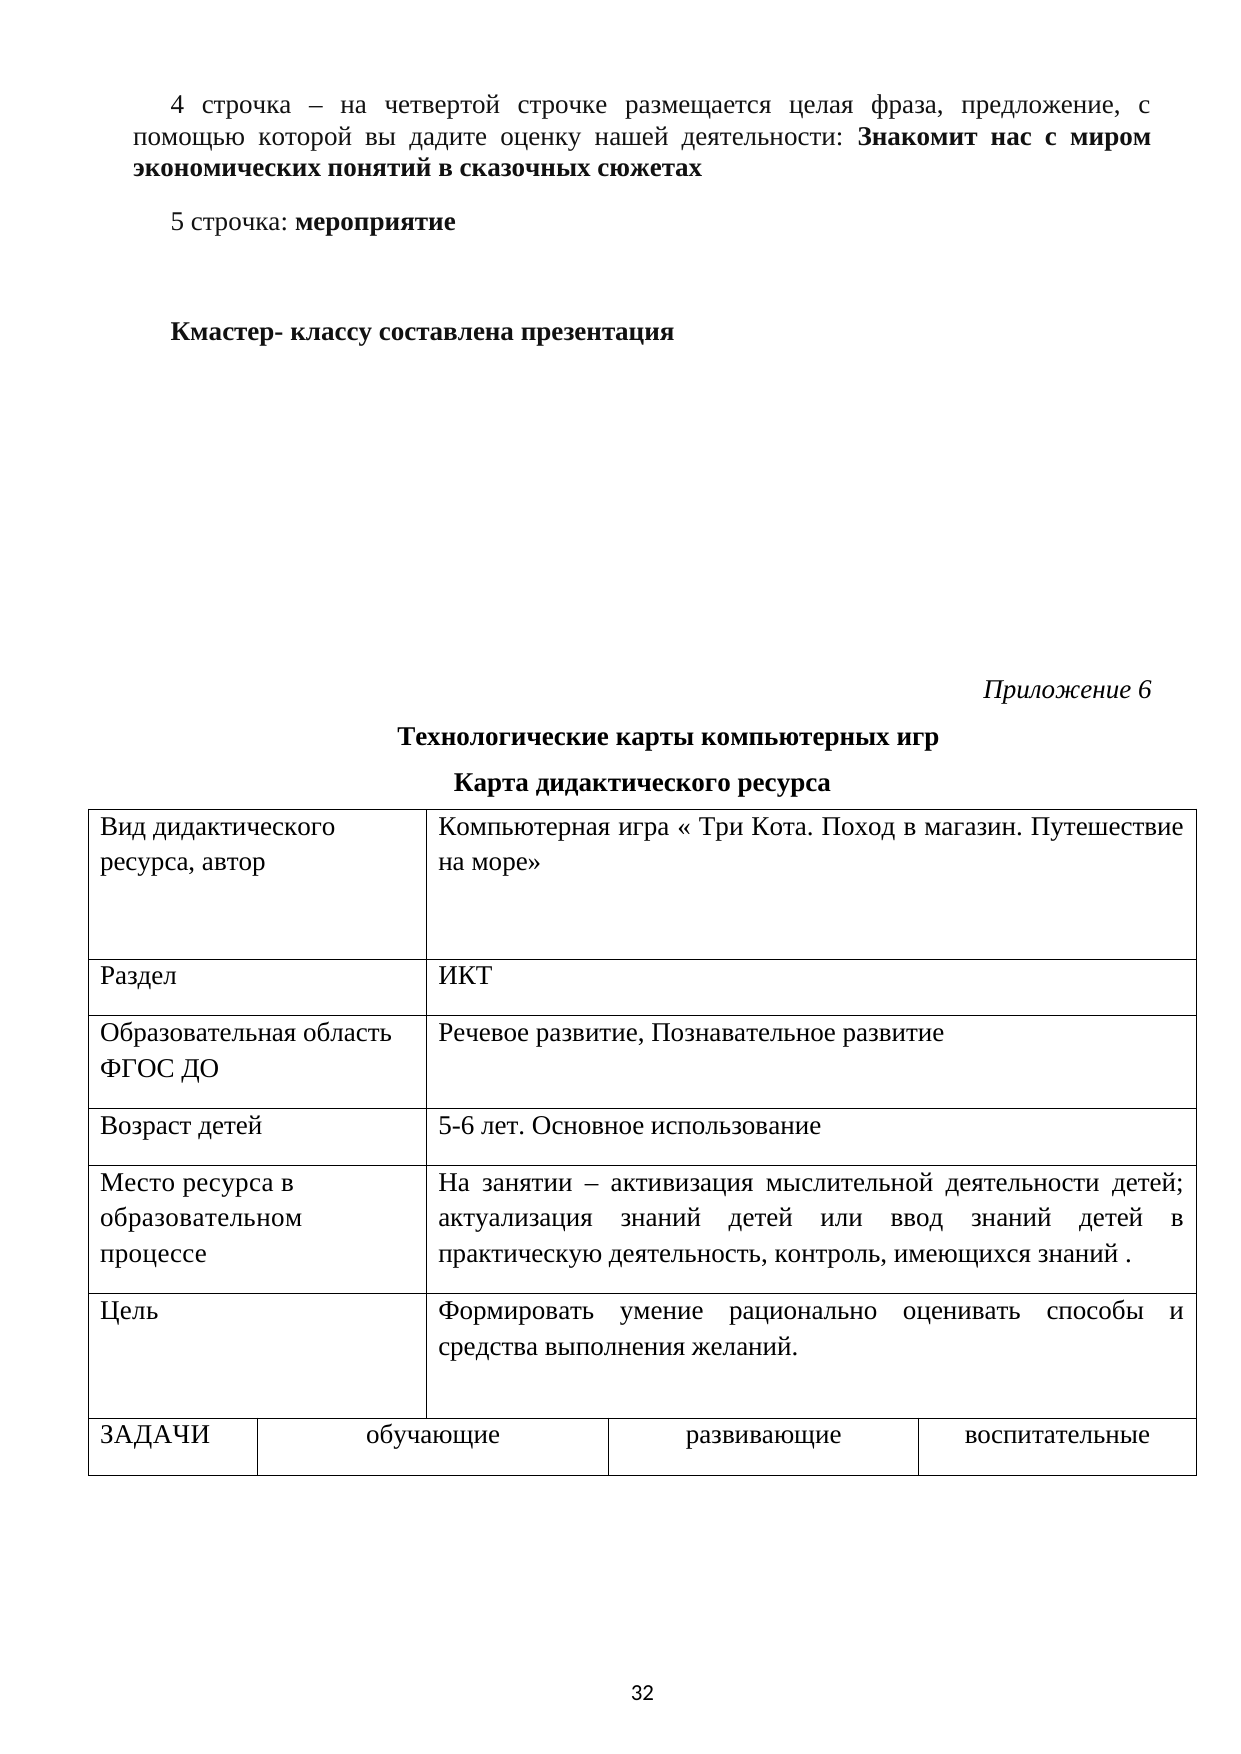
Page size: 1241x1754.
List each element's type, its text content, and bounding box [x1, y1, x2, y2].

text 5 строчка: мероприятие [133, 206, 1152, 237]
text 4 строчка – на четвертой строчке размещается целая фраза, предложение, с помощью которой вы дадите оценку нашей деятельности: Знакомит нас с миром экономических понятий в сказочных сюжетах [133, 89, 1152, 182]
list Приложение 6 [185, 673, 1152, 704]
table_cell обучающие [258, 1419, 608, 1474]
table_cell ЗАДАЧИ [89, 1419, 257, 1474]
table_header Компьютерная игра « Три Кота. Поход в магазин. Путешествие на море» [427, 810, 1196, 958]
table_cell На занятии – активизация мыслительной деятельности детей; актуализация знаний детей или ввод знаний детей в практическую деятельность, контроль, имеющихся знаний . [427, 1166, 1196, 1293]
table_cell 5-6 лет. Основное использование [427, 1109, 1196, 1165]
table_header Вид дидактического ресурса, автор [89, 810, 426, 958]
table_cell ИКТ [427, 960, 1196, 1015]
subtitle Карта дидактического ресурса [133, 767, 1152, 798]
table_cell Возраст детей [89, 1109, 426, 1165]
table_cell развивающие [609, 1419, 918, 1474]
table_cell Речевое развитие, Познавательное развитие [427, 1016, 1196, 1108]
table_cell воспитательные [919, 1419, 1196, 1474]
list Технологические карты компьютерных игр [185, 720, 1152, 751]
table_cell Раздел [89, 960, 426, 1015]
table_cell Место ресурса в образовательном процессе [89, 1166, 426, 1293]
text Кмастер- классу составлена презентация [133, 315, 1152, 346]
table_cell Образовательная область ФГОС ДО [89, 1016, 426, 1108]
table_cell Формировать умение рационально оценивать способы и средства выполнения желаний. [427, 1294, 1196, 1418]
table_cell Цель [89, 1294, 426, 1418]
